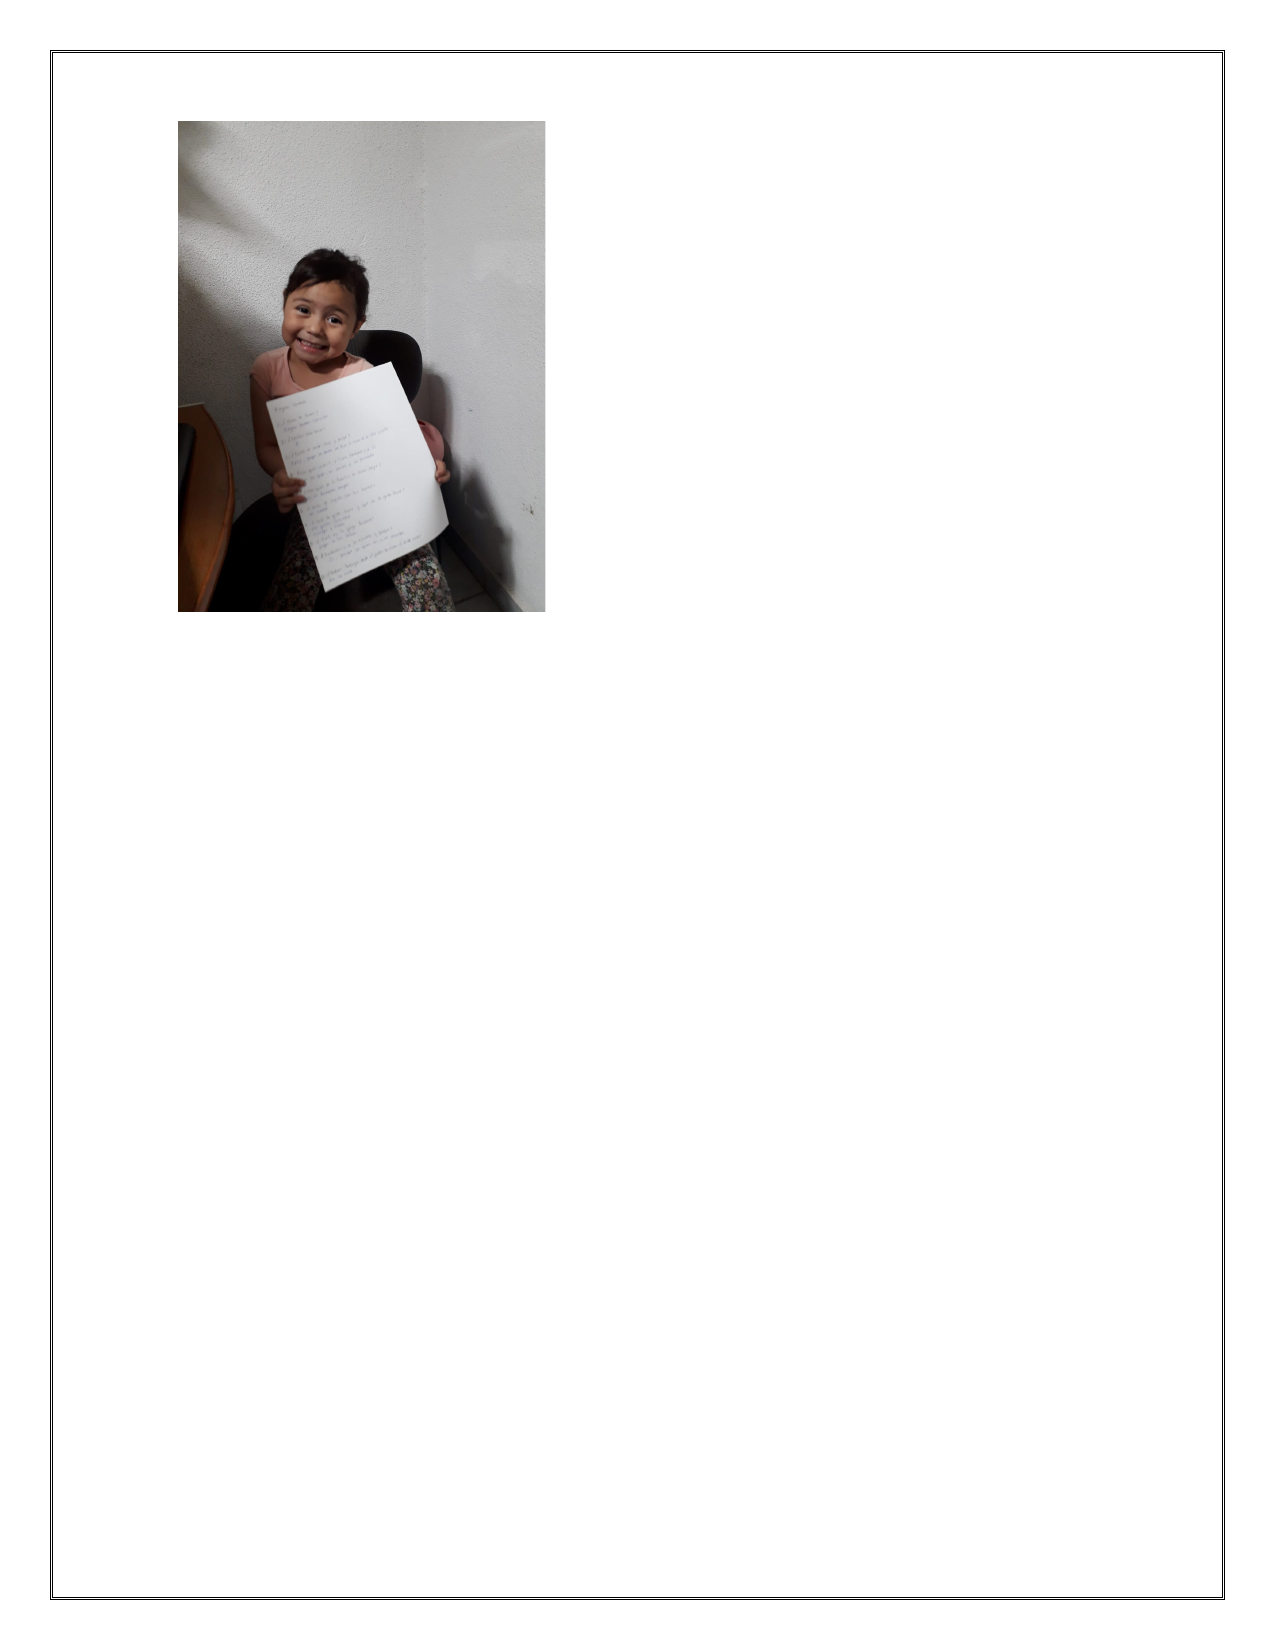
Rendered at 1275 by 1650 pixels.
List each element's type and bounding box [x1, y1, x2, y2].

picture [178, 121, 546, 612]
